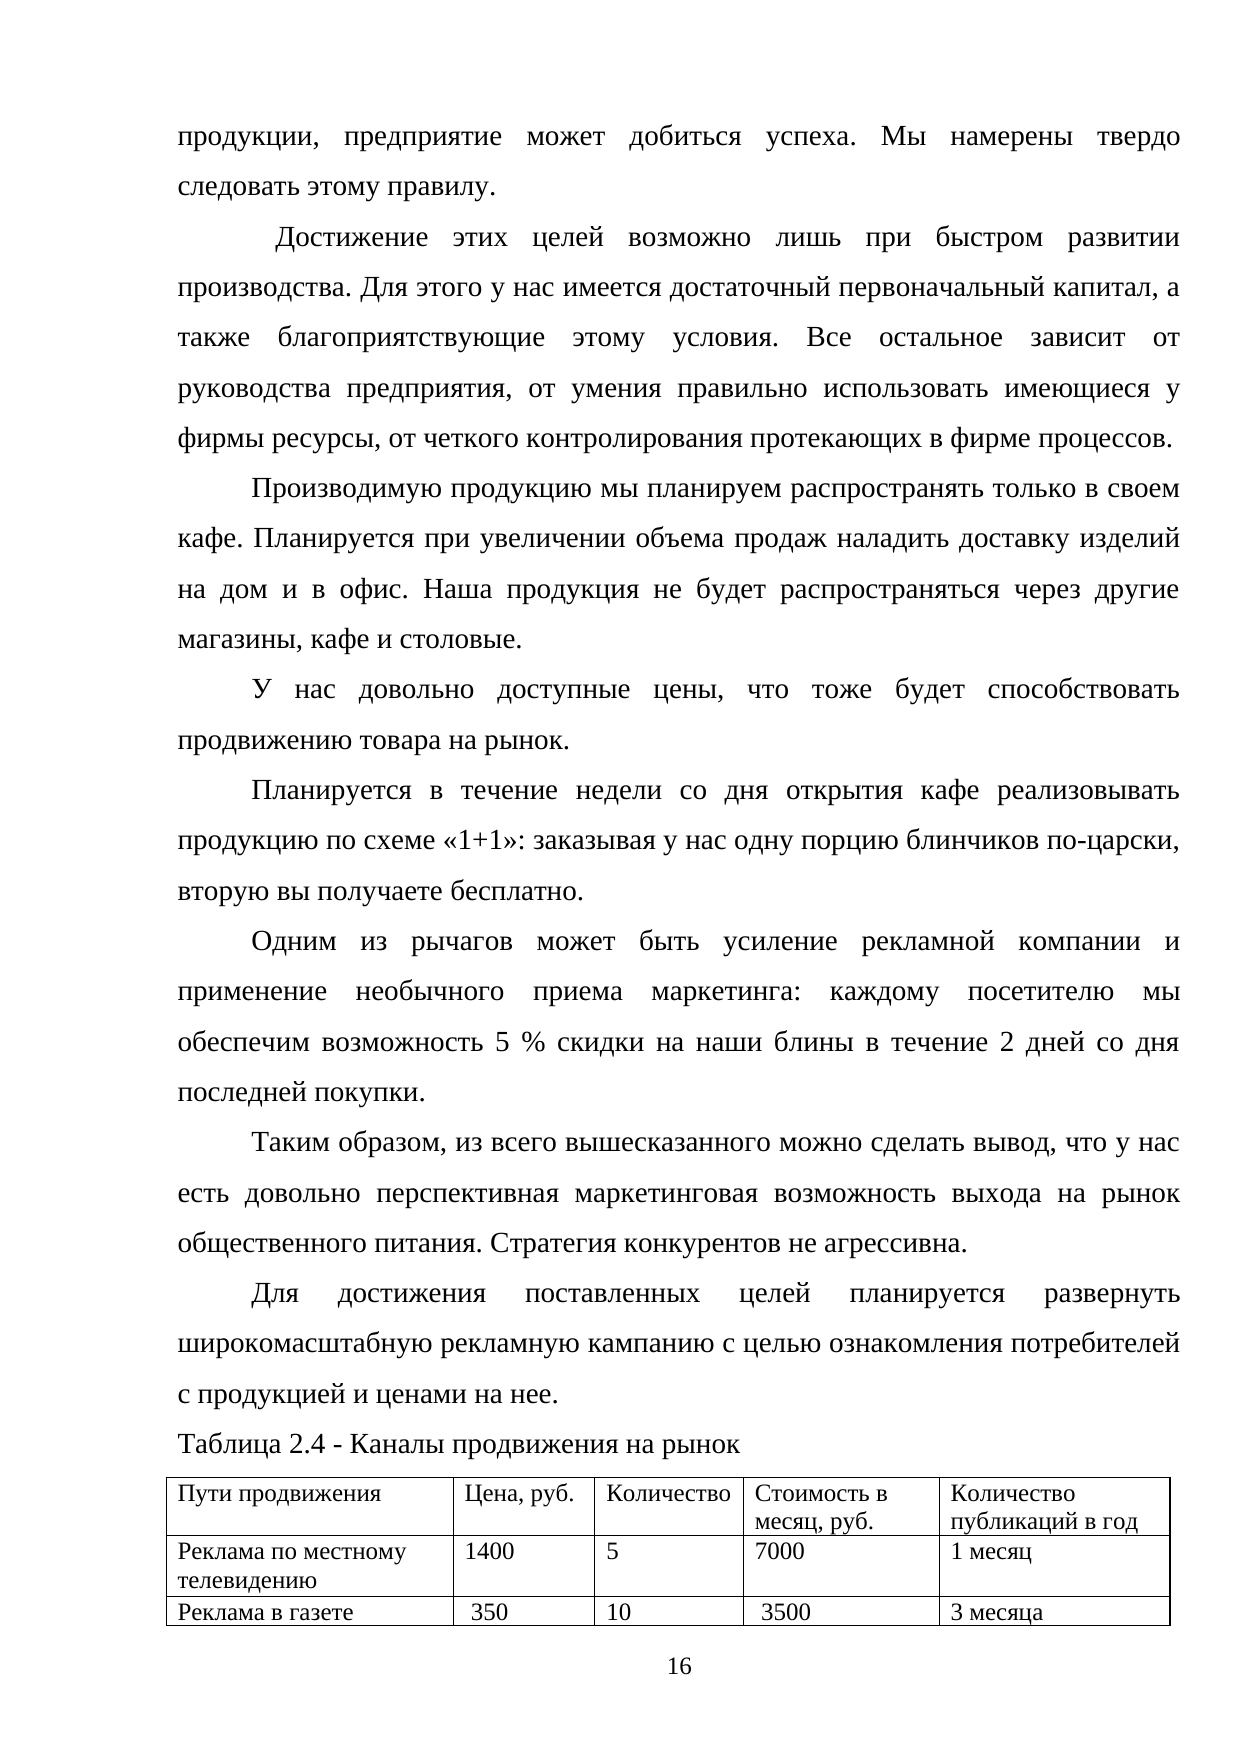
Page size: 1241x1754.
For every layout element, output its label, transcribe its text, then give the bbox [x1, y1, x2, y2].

text Таким образом, из всего вышесказанного можно сделать вывод, что у нас есть довольно перспективная маркетинговая возможность выхода на рынок общественного питания. Стратегия конкурентов не агрессивна. [177, 1124, 1181, 1258]
table_cell 1400 [454, 1536, 594, 1596]
table_header Цена, руб. [454, 1478, 594, 1535]
table_cell 1 месяц [940, 1536, 1169, 1596]
text Для достижения поставленных целей планируется развернуть широкомасштабную рекламную кампанию с целью ознакомления потребителей с продукцией и ценами на нее. [177, 1275, 1181, 1409]
table_cell Реклама по местному телевидению [167, 1536, 453, 1596]
table_cell 7000 [744, 1536, 939, 1596]
table_header Пути продвижения [167, 1478, 453, 1535]
table_cell Реклама в газете [167, 1597, 453, 1625]
table_cell 5 [595, 1536, 743, 1596]
text Достижение этих целей возможно лишь при быстром развитии производства. Для этого у нас имеется достаточный первоначальный капитал, а также благоприятствующие этому условия. Все остальное зависит от руководства предприятия, от умения правильно использовать имеющиеся у фирмы ресурсы, от четкого контролирования протекающих в фирме процессов. [177, 219, 1181, 453]
text Планируется в течение недели со дня открытия кафе реализовывать продукцию по схеме «1+1»: заказывая у нас одну порцию блинчиков по-царски, вторую вы получаете бесплатно. [177, 772, 1181, 906]
text Одним из рычагов может быть усиление рекламной компании и применение необычного приема маркетинга: каждому посетителю мы обеспечим возможность 5 % скидки на наши блины в течение 2 дней со дня последней покупки. [177, 923, 1181, 1108]
table_header Стоимость в месяц, руб. [744, 1478, 939, 1535]
table_cell 3 месяца [940, 1597, 1169, 1625]
table_cell 10 [595, 1597, 743, 1625]
table_cell 3500 [744, 1597, 939, 1625]
table_cell 350 [454, 1597, 594, 1625]
table_header Количество [595, 1478, 743, 1535]
table_header Количество публикаций в год [940, 1478, 1169, 1535]
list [177, 118, 1181, 202]
text У нас довольно доступные цены, что тоже будет способствовать продвижению товара на рынок. [177, 672, 1181, 755]
text Таблица 2.4 - Каналы продвижения на рынок [177, 1426, 1181, 1460]
text Производимую продукцию мы планируем распространять только в своем кафе. Планируется при увеличении объема продаж наладить доставку изделий на дом и в офис. Наша продукция не будет распространяться через другие магазины, кафе и столовые. [177, 470, 1181, 655]
